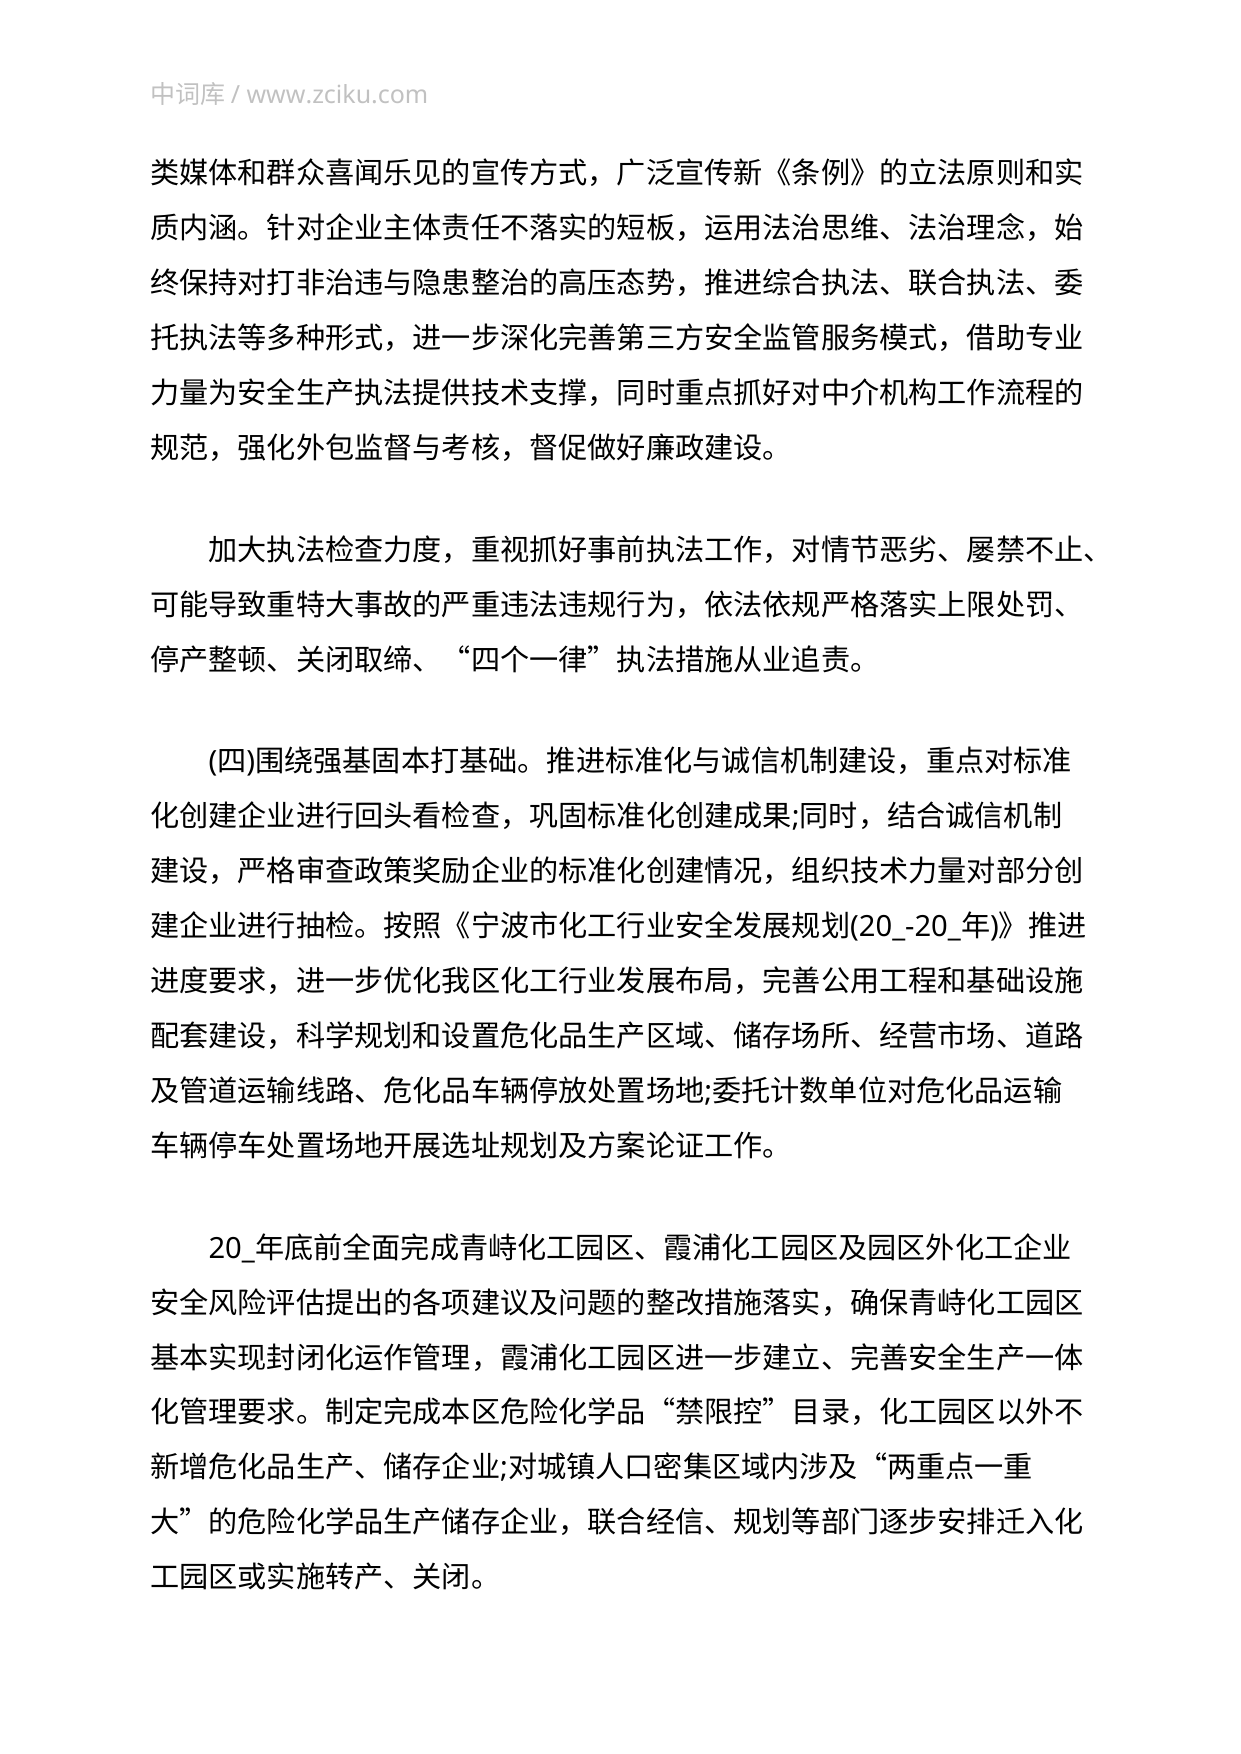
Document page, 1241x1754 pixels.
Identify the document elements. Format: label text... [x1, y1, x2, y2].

text 20_年底前全面完成青峙化工园区、霞浦化工园区及园区外化工企业安全风险评估提出的各项建议及问题的整改措施落实，确保青峙化工园区基本实现封闭化运作管理，霞浦化工园区进一步建立、完善安全生产一体化管理要求。制定完成本区危险化学品“禁限控”目录，化工园区以外不新增危化品生产、储存企业;对城镇人口密集区域内涉及“两重点一重大”的危险化学品生产储存企业，联合经信、规划等部门逐步安排迁入化工园区或实施转产、关闭。 [150, 1224, 1090, 1596]
text 加大执法检查力度，重视抓好事前执法工作，对情节恶劣、屡禁不止、可能导致重特大事故的严重违法违规行为，依法依规严格落实上限处罚、停产整顿、关闭取缔、“四个一律”执法措施从业追责。 [150, 526, 1090, 678]
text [150, 150, 1090, 467]
text (四)围绕强基固本打基础。推进标准化与诚信机制建设，重点对标准化创建企业进行回头看检查，巩固标准化创建成果;同时，结合诚信机制建设，严格审查政策奖励企业的标准化创建情况，组织技术力量对部分创建企业进行抽检。按照《宁波市化工行业安全发展规划(20_-20_年)》推进进度要求，进一步优化我区化工行业发展布局，完善公用工程和基础设施配套建设，科学规划和设置危化品生产区域、储存场所、经营市场、道路及管道运输线路、危化品车辆停放处置场地;委托计数单位对危化品运输车辆停车处置场地开展选址规划及方案论证工作。 [150, 738, 1090, 1165]
